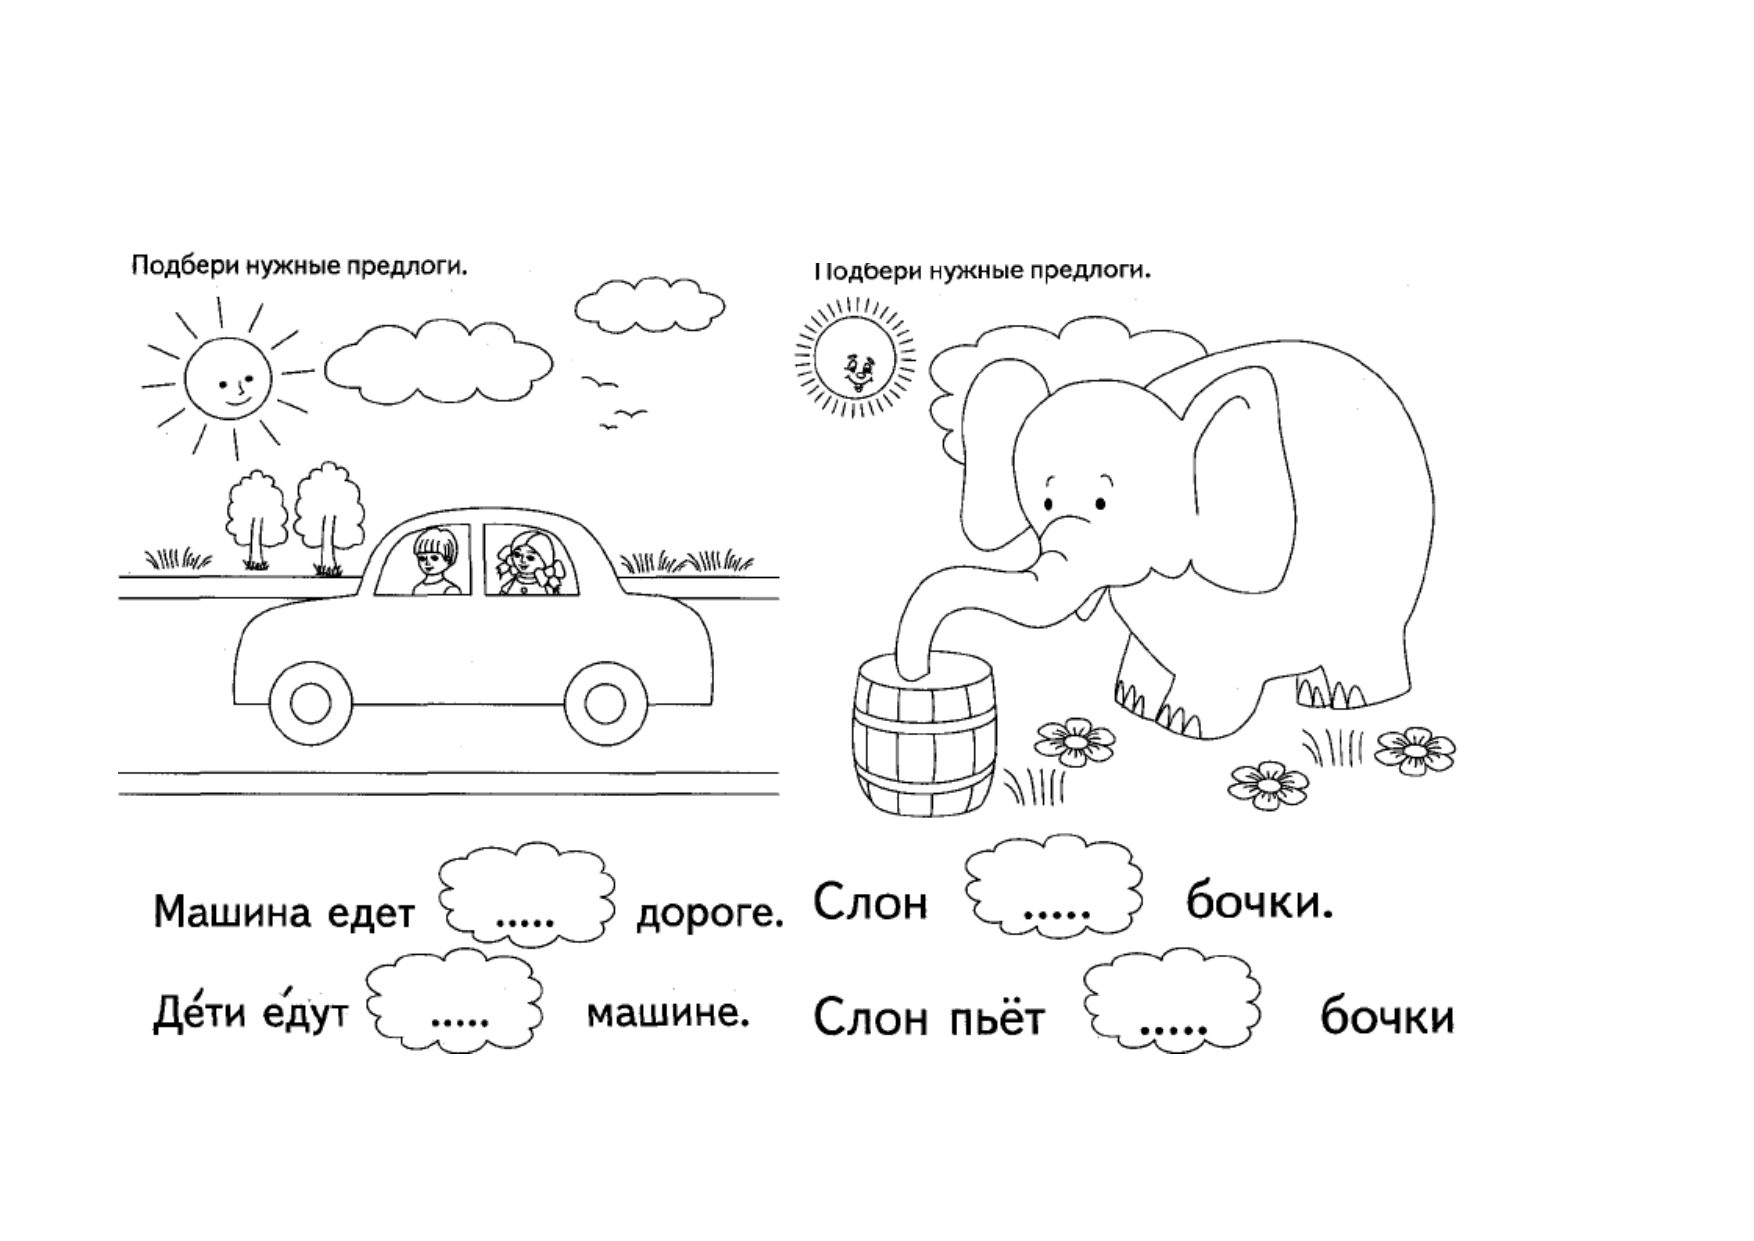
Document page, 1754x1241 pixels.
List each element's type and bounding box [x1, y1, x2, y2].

picture [118, 247, 1459, 1054]
